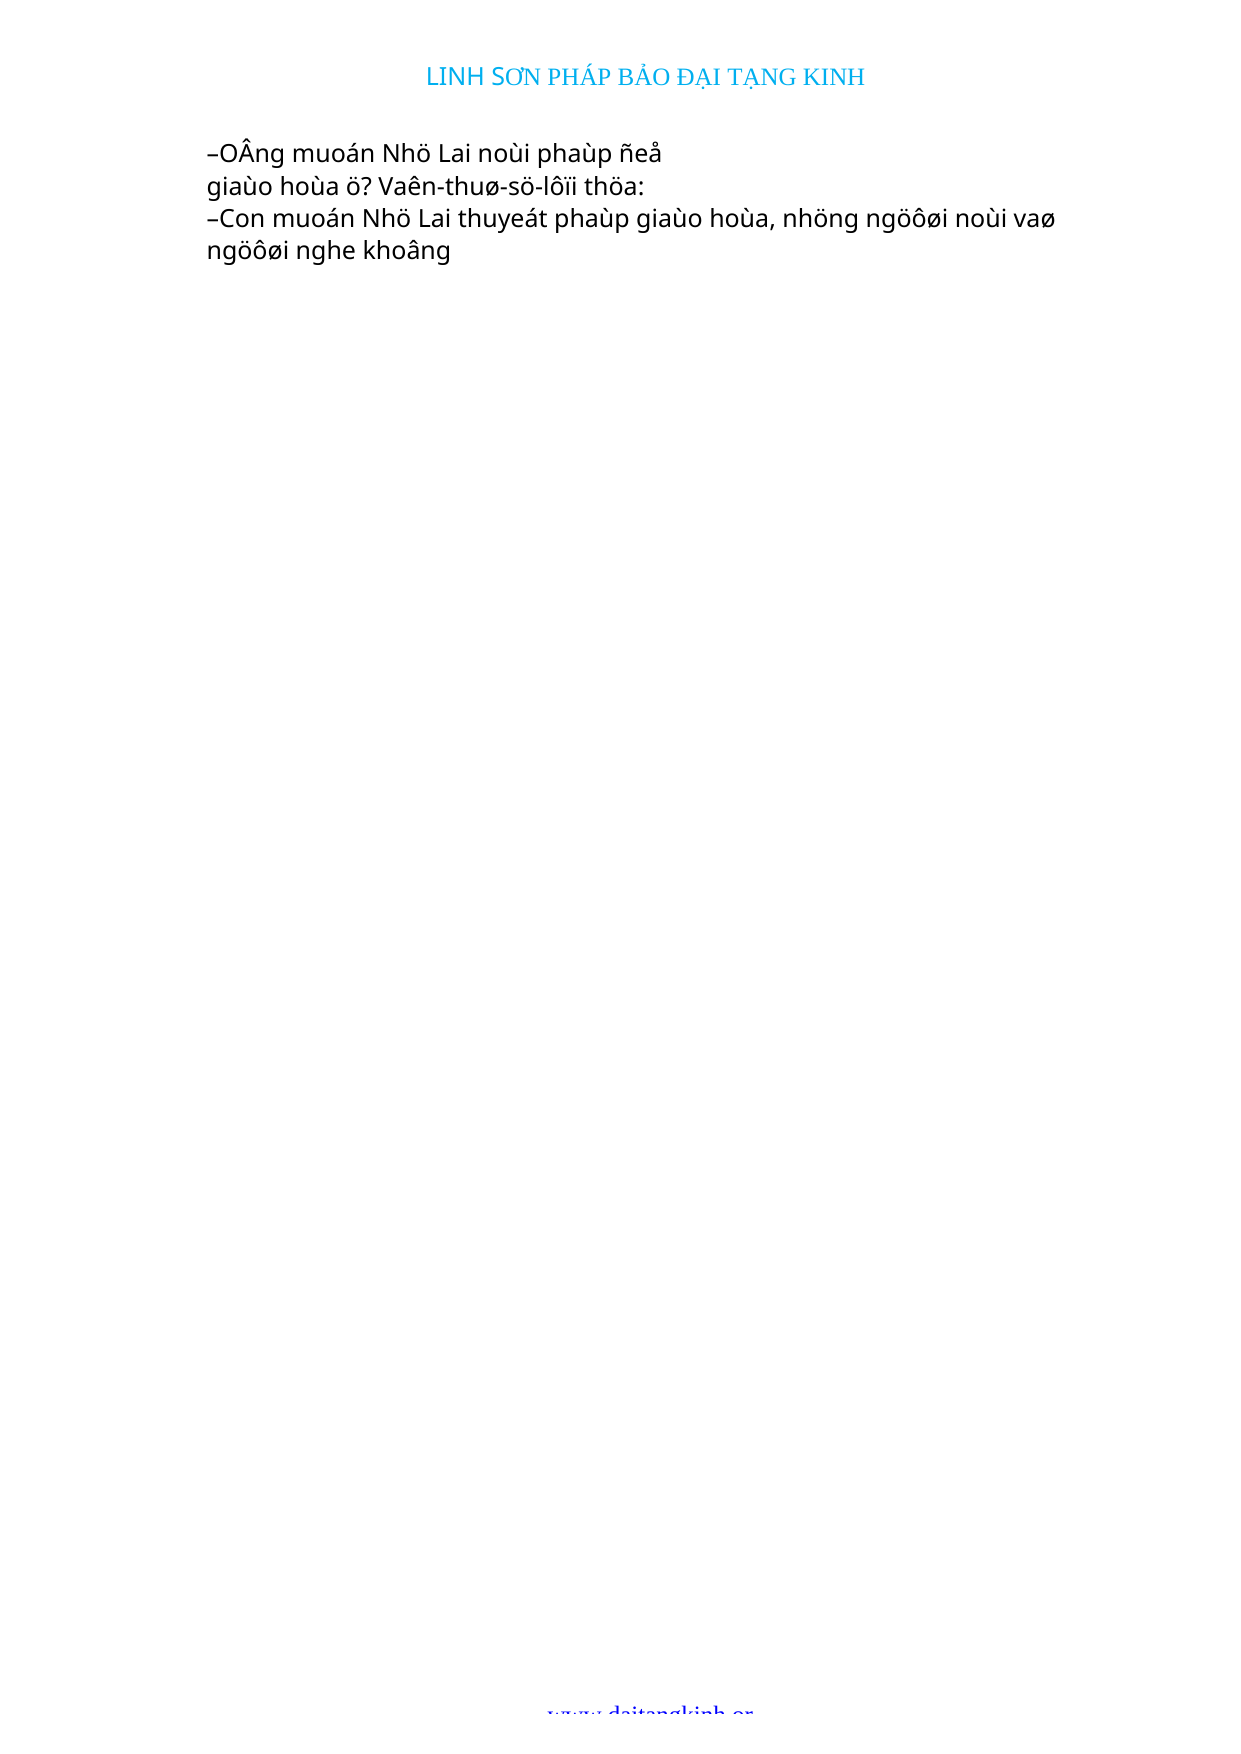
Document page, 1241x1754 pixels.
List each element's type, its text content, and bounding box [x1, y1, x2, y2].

text –Con muoán Nhö Lai thuyeát phaùp giaùo hoùa, nhöng ngöôøi noùi vaø ngöôøi nghe khoâng [206, 202, 1105, 266]
text –OÂng muoán Nhö Lai noùi phaùp ñeå giaùo hoùa ö? Vaên-thuø-sö-lôïi thöa: [206, 135, 690, 202]
